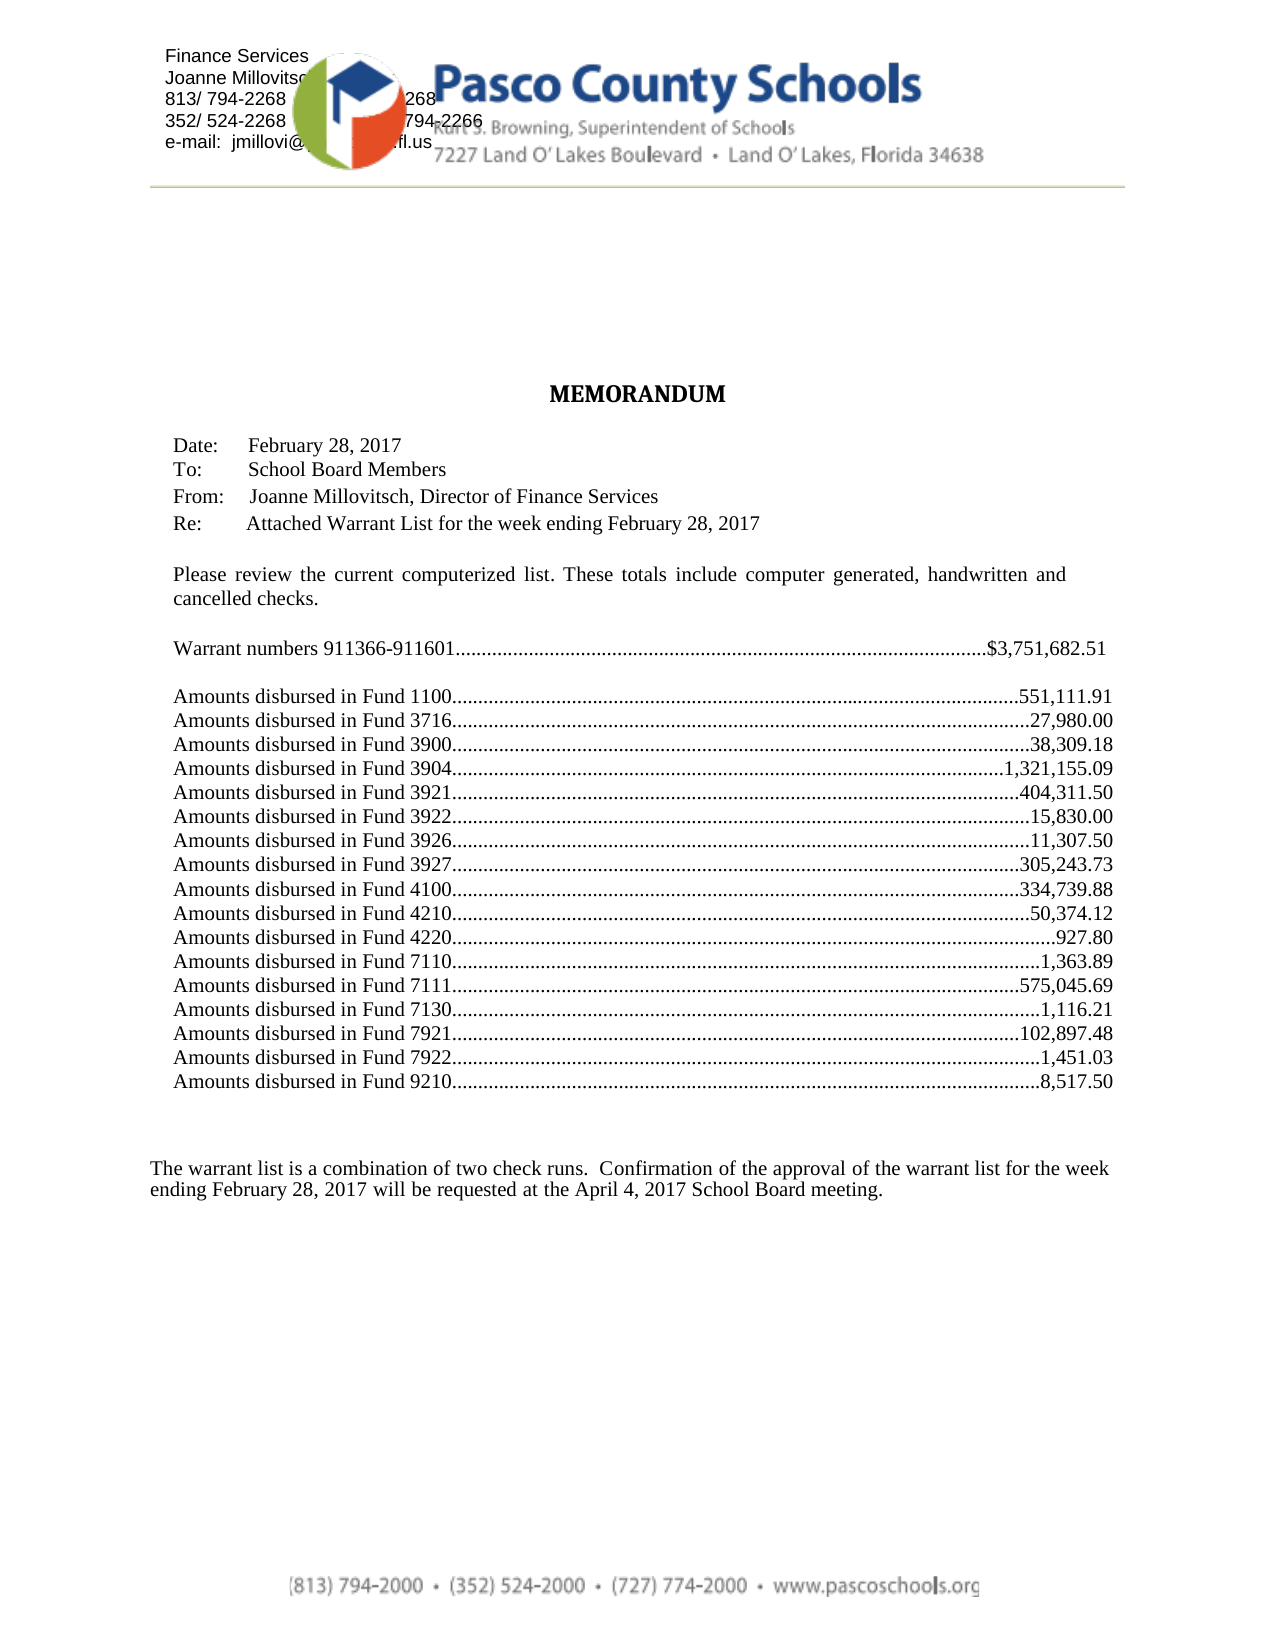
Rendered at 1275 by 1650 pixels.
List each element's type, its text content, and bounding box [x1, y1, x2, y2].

text Amounts disbursed in Fund 4210...............................................................................................................50,374.12 [173, 901, 1127, 924]
text Re: Attached Warrant List for the week ending February 28, 2017 [173, 510, 1127, 536]
text Amounts disbursed in Fund 3904..........................................................................................................1,321,155.09 [173, 756, 1127, 780]
text Amounts disbursed in Fund 7130.................................................................................................................1,116.21 [173, 997, 1127, 1021]
text Please review the current computerized list. These totals include computer generated, handwritten and cancelled checks. [173, 562, 1119, 610]
text Amounts disbursed in Fund 7111.............................................................................................................575,045.69 [173, 973, 1127, 997]
text Amounts disbursed in Fund 1100.............................................................................................................551,111.91 [173, 684, 1127, 708]
text Amounts disbursed in Fund 3927.............................................................................................................305,243.73 [173, 852, 1127, 876]
text Amounts disbursed in Fund 9210.................................................................................................................8,517.50 [173, 1069, 1127, 1093]
text Amounts disbursed in Fund 4220....................................................................................................................927.80 [173, 924, 1127, 949]
text Date: February 28, 2017 [173, 433, 1127, 457]
text Amounts disbursed in Fund 7921.............................................................................................................102,897.48 [173, 1021, 1127, 1045]
text Warrant numbers 911366-911601......................................................................................................$3,751,682.51 [173, 636, 1127, 660]
text From: Joanne Millovitsch, Director of Finance Services [173, 481, 1127, 510]
text To: School Board Members [173, 457, 1127, 481]
text Amounts disbursed in Fund 3922...............................................................................................................15,830.00 [173, 804, 1127, 828]
text Amounts disbursed in Fund 7922.................................................................................................................1,451.03 [173, 1045, 1127, 1069]
text Amounts disbursed in Fund 3921.............................................................................................................404,311.50 [173, 780, 1127, 804]
text MEMORANDUM [150, 382, 1125, 407]
text Amounts disbursed in Fund 7110.................................................................................................................1,363.89 [173, 949, 1127, 973]
text Amounts disbursed in Fund 4100.............................................................................................................334,739.88 [173, 876, 1127, 901]
text Amounts disbursed in Fund 3926...............................................................................................................11,307.50 [173, 828, 1127, 852]
text Amounts disbursed in Fund 3716...............................................................................................................27,980.00 [173, 708, 1127, 732]
text Amounts disbursed in Fund 3900...............................................................................................................38,309.18 [173, 732, 1127, 756]
text The warrant list is a combination of two check runs. Confirmation of the approval of the warrant list for the week ending February 28, 2017 will be requested at the April 4, 2017 School Board meeting. [150, 1159, 1125, 1200]
